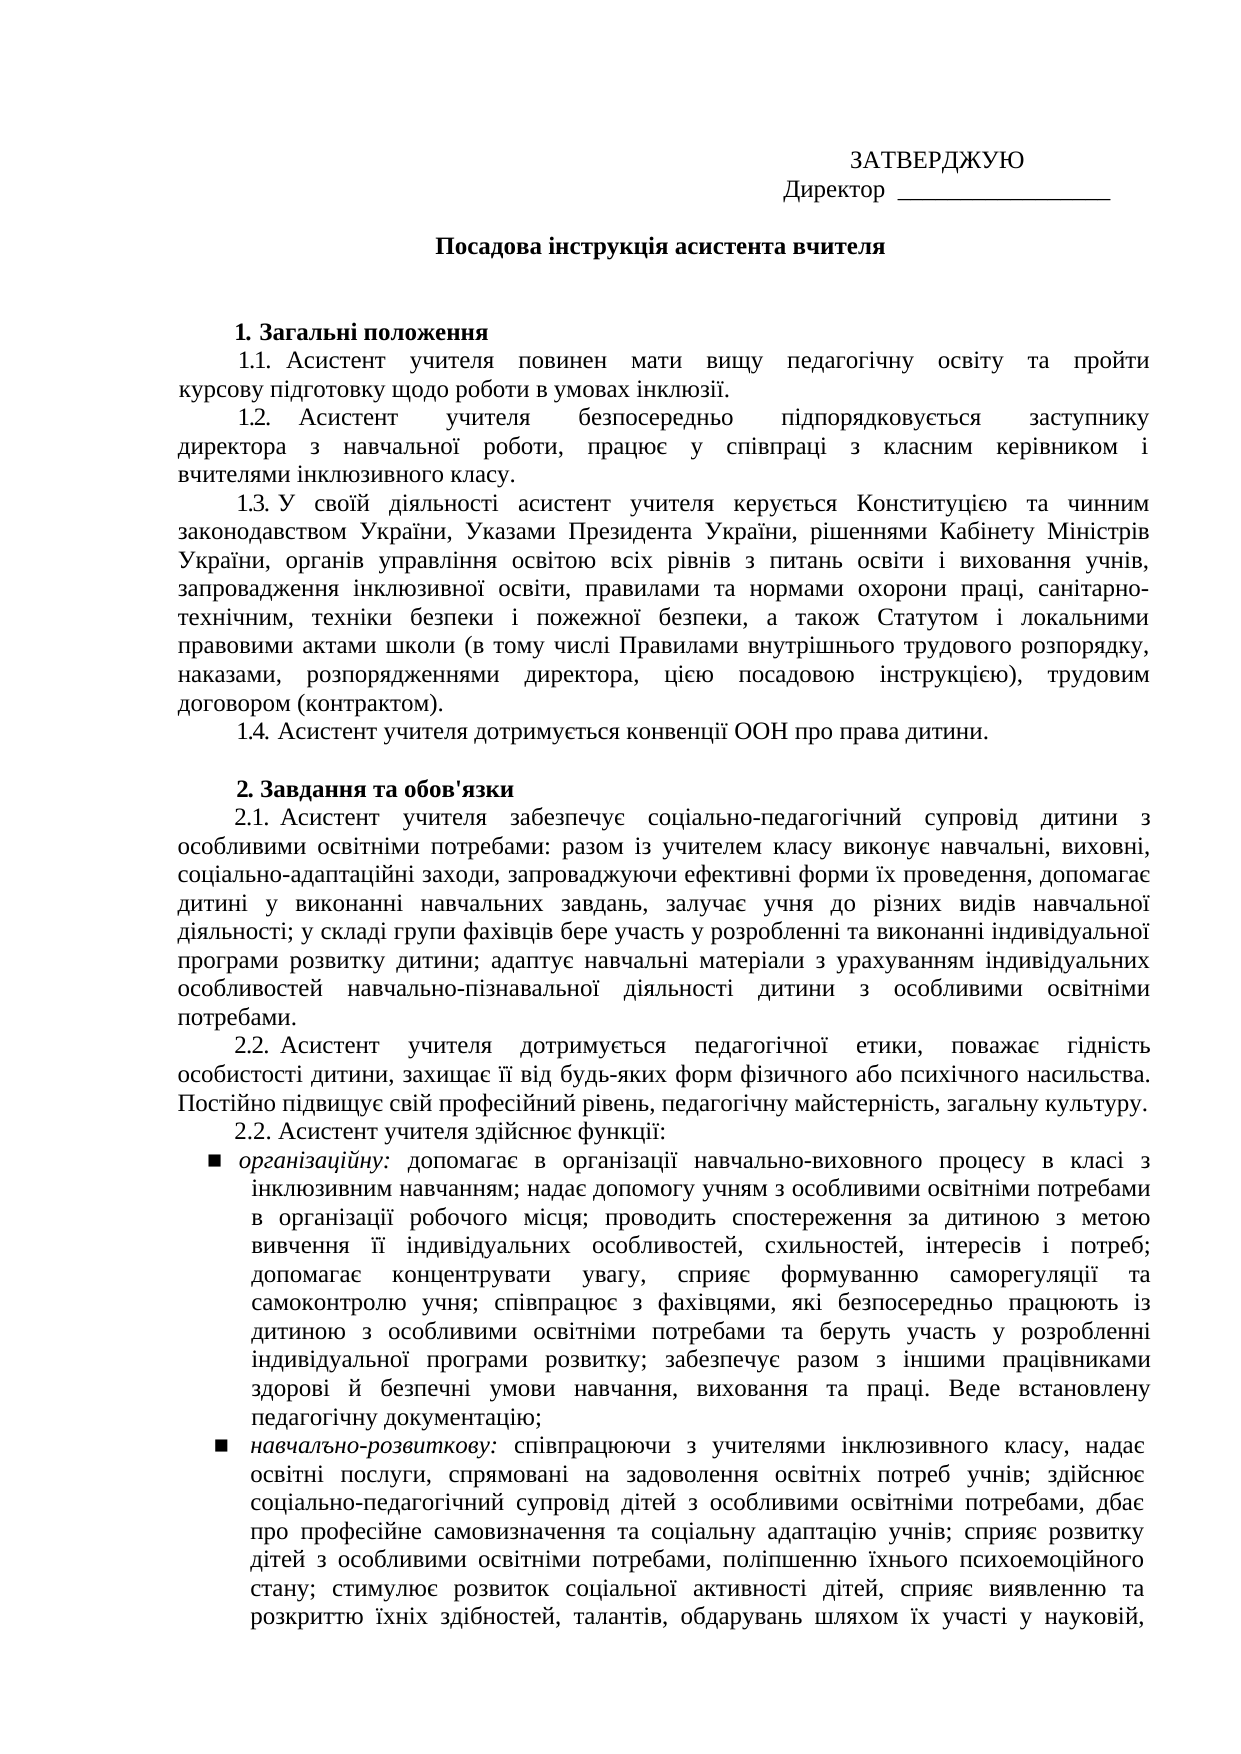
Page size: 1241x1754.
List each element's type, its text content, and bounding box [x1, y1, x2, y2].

text ЗАТВЕРДЖУЮ [435, 146, 1152, 174]
text 1.1. Асистент учителя повинен мати вищу педагогічну освіту та пройти курсову підготовку щодо роботи в умовах інклюзії. [179, 346, 1151, 403]
list У своїй діяльності асистент учителя керується Конституцією та чинним законодавством України, Указами Президента України, рішеннями Кабінету Міністрів України, органів управління освітою всіх рівнів з питань освіти і виховання учнів, запровадження інклюзивної освіти, правилами та нормами охорони праці, санітарно-технічним, техніки безпеки і пожежної безпеки, а також Статутом і локальними правовими актами школи (в тому числі Правилами внутрішнього трудового розпорядку, наказами, розпорядженнями директора, цією посадовою інструкцією), трудовим договором (контрактом). [178, 488, 1151, 717]
list Асистент учителя дотримується педагогічної етики, поважає гідність особистості дитини, захищає її від будь-яких форм фізичного або психічного насильства. Постійно підвищує свій професійний рівень, педагогічну майстерність, загальну культуру. [177, 1031, 1152, 1117]
text Директор _________________ [435, 174, 1152, 203]
list Асистент учителя дотримується конвенції ООН про права дитини. [236, 717, 1152, 745]
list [214, 1431, 1145, 1631]
list Асистент учителя забезпечує соціально-педагогічний супровід дитини з особливими освітніми потребами: разом із учителем класу виконує навчальні, виховні, соціально-адаптаційні заходи, запроваджуючи ефективні форми їх проведення, допомагає дитині у виконанні навчальних завдань, залучає учня до різних видів навчальної діяльності; у складі групи фахівців бере участь у розробленні та виконанні індивідуальної програми розвитку дитини; адаптує навчальні матеріали з урахуванням індивідуальних особливостей навчально-пізнавальної діяльності дитини з особливими освітніми потребами. [177, 803, 1151, 1031]
text Посадова інструкція асистента вчителя [435, 231, 1152, 260]
text ■ організаційну: допомагає в організації навчально-виховного процесу в класі з інклюзивним навчанням; надає допомогу учням з особливими освітніми потребами в організації робочого місця; проводить спостереження за дитиною з метою вивчення її індивідуальних особливостей, схильностей, інтересів і потреб; допомагає концентрувати увагу, сприяє формуванню саморегуляції та самоконтролю учня; співпрацює з фахівцями, які безпосередньо працюють із дитиною з особливими освітніми потребами та беруть участь у розробленні індивідуальної програми розвитку; забезпечує разом з іншими працівниками здорові й безпечні умови навчання, виховання та праці. Веде встановлену педагогічну документацію; [207, 1145, 1152, 1431]
text 2.2. Асистент учителя здійснює функції: [234, 1117, 1152, 1145]
text 1.2. Асистент учителя безпосередньо підпорядковується заступнику директора з навчальної роботи, працює у співпраці з класним керівником і вчителями інклюзивного класу. [178, 403, 1150, 488]
text 2. Завдання та обов'язки [177, 774, 1152, 803]
text 1. Загальні положення [234, 317, 1152, 346]
